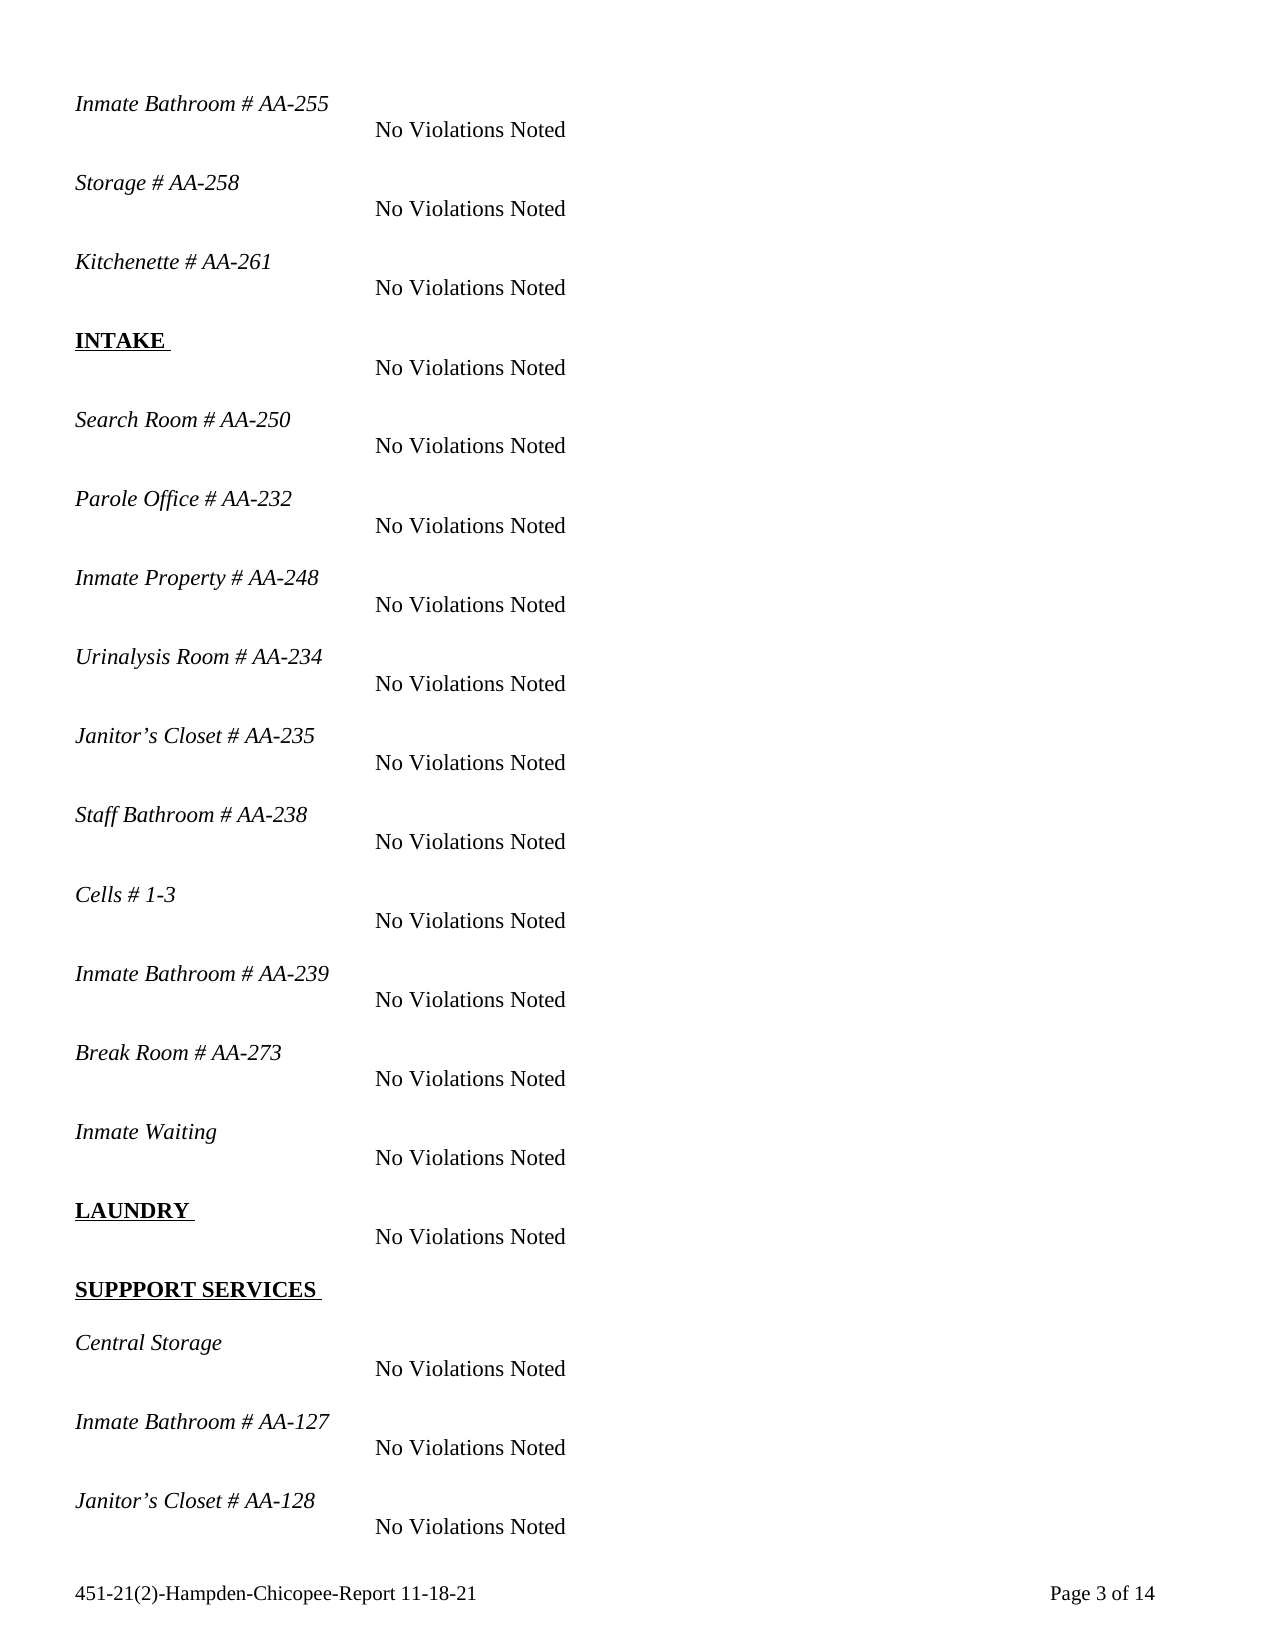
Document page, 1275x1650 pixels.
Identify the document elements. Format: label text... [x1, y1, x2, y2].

text No Violations Noted [75, 195, 1200, 222]
text No Violations Noted [75, 1513, 1200, 1539]
text No Violations Noted [75, 749, 1200, 775]
text Kitchenette # AA-261 [75, 248, 1200, 274]
text Urinalysis Room # AA-234 [75, 643, 1200, 670]
text No Violations Noted [75, 1223, 1200, 1249]
text No Violations Noted [75, 591, 1200, 617]
text LAUNDRY [75, 1197, 1200, 1223]
text Break Room # AA-273 [75, 1039, 1200, 1065]
text Inmate Bathroom # AA-127 [75, 1408, 1200, 1434]
text No Violations Noted [75, 353, 1200, 380]
text No Violations Noted [75, 116, 1200, 143]
text Search Room # AA-250 [75, 406, 1200, 433]
text No Violations Noted [75, 433, 1200, 459]
text No Violations Noted [75, 828, 1200, 854]
text Cells # 1-3 [75, 881, 1200, 907]
text No Violations Noted [75, 274, 1200, 301]
text INTAKE [75, 327, 1200, 353]
text No Violations Noted [75, 1065, 1200, 1091]
text Janitor’s Closet # AA-235 [75, 722, 1200, 749]
text Inmate Bathroom # AA-255 [75, 90, 1200, 116]
text Inmate Waiting [75, 1118, 1200, 1144]
text No Violations Noted [75, 670, 1200, 696]
text Inmate Property # AA-248 [75, 564, 1200, 591]
text No Violations Noted [75, 1144, 1200, 1171]
text No Violations Noted [75, 1434, 1200, 1460]
text Inmate Bathroom # AA-239 [75, 960, 1200, 986]
text No Violations Noted [75, 986, 1200, 1012]
text No Violations Noted [75, 907, 1200, 933]
text Staff Bathroom # AA-238 [75, 802, 1200, 828]
text Central Storage [75, 1329, 1200, 1355]
text Storage # AA-258 [75, 169, 1200, 195]
text Janitor’s Closet # AA-128 [75, 1487, 1200, 1513]
text SUPPPORT SERVICES [75, 1276, 1200, 1302]
text No Violations Noted [75, 1355, 1200, 1381]
text No Violations Noted [75, 512, 1200, 538]
text Parole Office # AA-232 [75, 485, 1200, 512]
